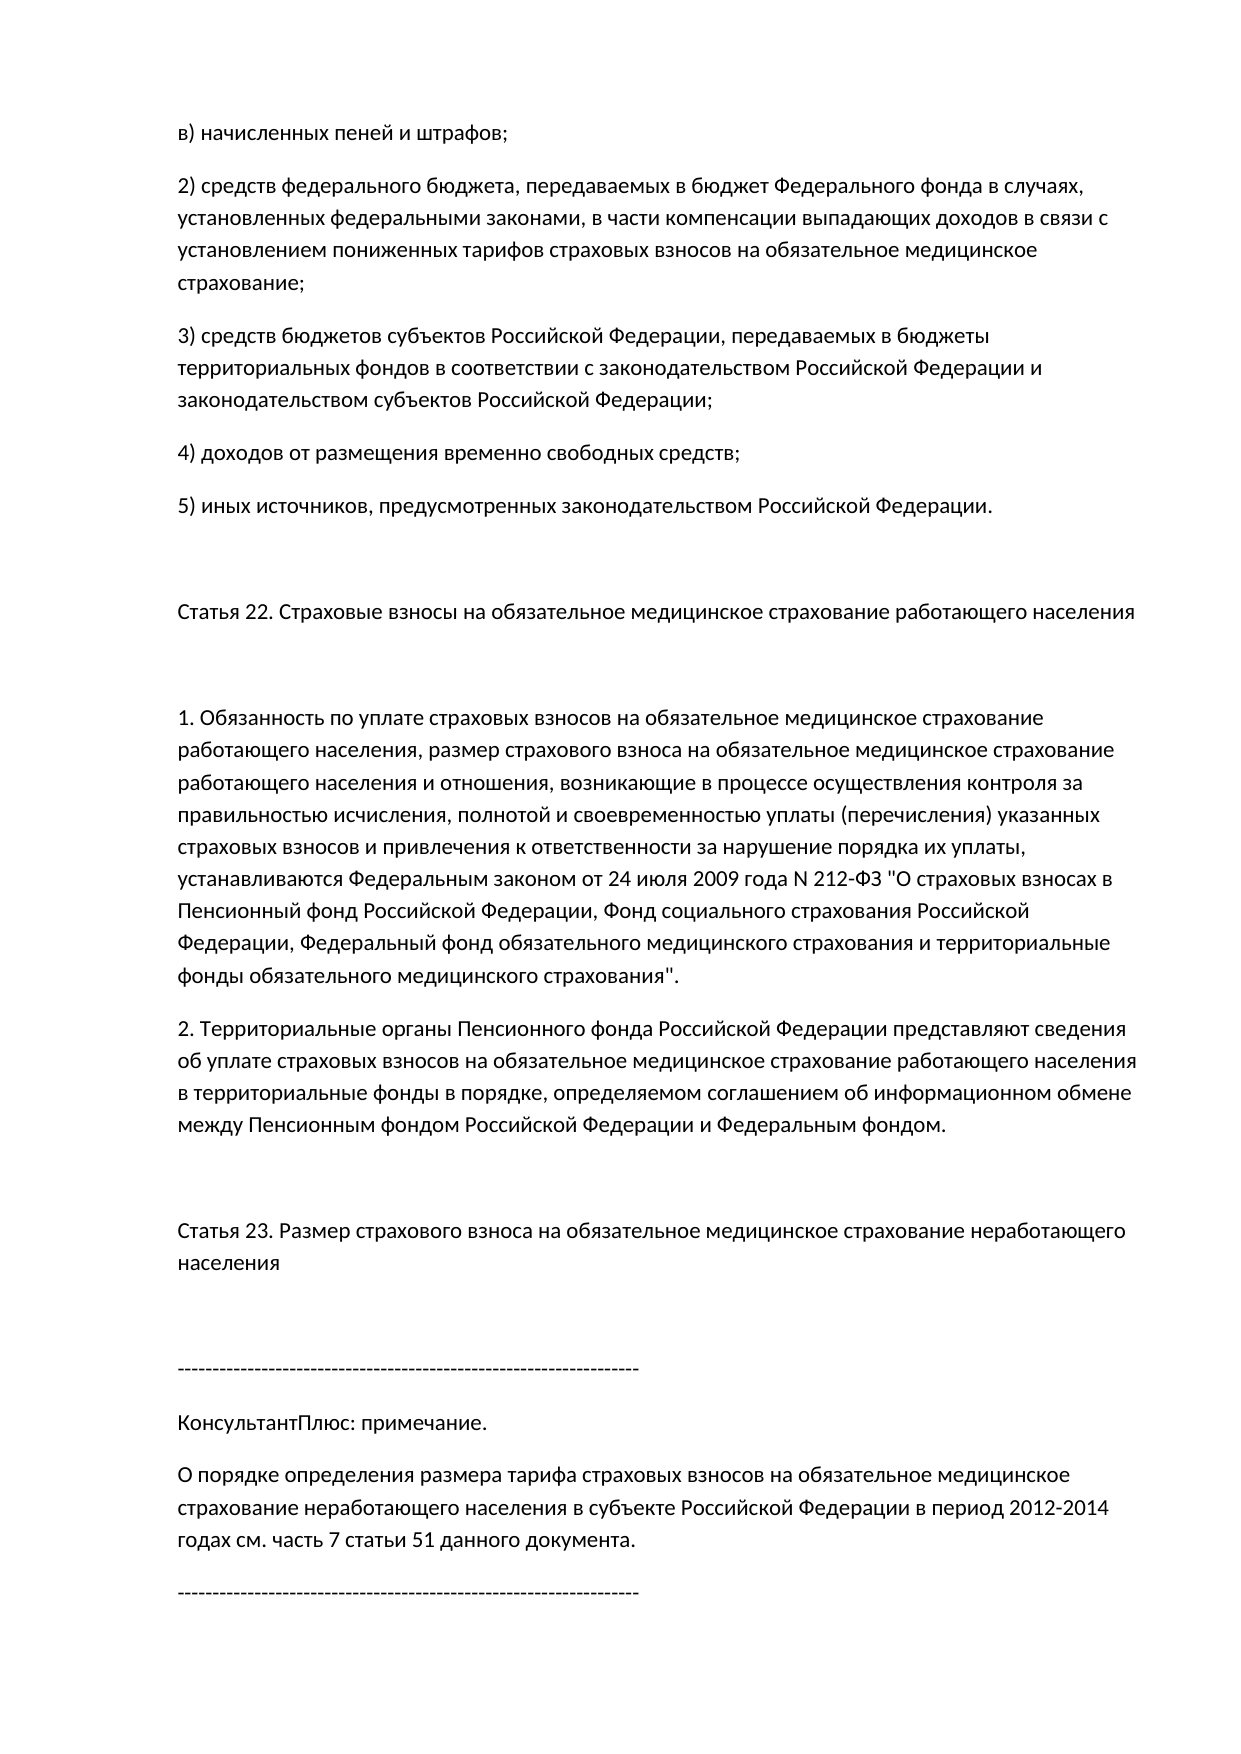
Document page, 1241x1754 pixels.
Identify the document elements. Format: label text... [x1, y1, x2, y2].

text 2. Территориальные органы Пенсионного фонда Российской Федерации представляют сведения об уплате страховых взносов на обязательное медицинское страхование работающего населения в территориальные фонды в порядке, определяемом соглашением об информационном обмене между Пенсионным фондом Российской Федерации и Федеральным фондом. [177, 1014, 1152, 1138]
text 1. Обязанность по уплате страховых взносов на обязательное медицинское страхование работающего населения, размер страхового взноса на обязательное медицинское страхование работающего населения и отношения, возникающие в процессе осуществления контроля за правильностью исчисления, полнотой и своевременностью уплаты (перечисления) указанных страховых взносов и привлечения к ответственности за нарушение порядка их уплаты, устанавливаются Федеральным законом от 24 июля 2009 года N 212-ФЗ "О страховых взносах в Пенсионный фонд Российской Федерации, Фонд социального страхования Российской Федерации, Федеральный фонд обязательного медицинского страхования и территориальные фонды обязательного медицинского страхования". [177, 703, 1152, 989]
text О порядке определения размера тарифа страховых взносов на обязательное медицинское страхование неработающего населения в субъекте Российской Федерации в период 2012-2014 годах см. часть 7 статьи 51 данного документа. [177, 1461, 1152, 1553]
text 3) средств бюджетов субъектов Российской Федерации, передаваемых в бюджеты территориальных фондов в соответствии с законодательством Российской Федерации и законодательством субъектов Российской Федерации; [177, 321, 1152, 413]
text ------------------------------------------------------------------ [177, 1578, 1152, 1606]
text ------------------------------------------------------------------ [177, 1354, 1152, 1383]
text КонсультантПлюс: примечание. [177, 1408, 1152, 1436]
text 5) иных источников, предусмотренных законодательством Российской Федерации. [177, 491, 1152, 519]
text Статья 23. Размер страхового взноса на обязательное медицинское страхование неработающего населения [177, 1216, 1152, 1277]
text 4) доходов от размещения временно свободных средств; [177, 438, 1152, 466]
text Статья 22. Страховые взносы на обязательное медицинское страхование работающего населения [177, 597, 1152, 625]
text в) начисленных пеней и штрафов; [177, 118, 1152, 146]
text 2) средств федерального бюджета, передаваемых в бюджет Федерального фонда в случаях, установленных федеральными законами, в части компенсации выпадающих доходов в связи с установлением пониженных тарифов страховых взносов на обязательное медицинское страхование; [177, 171, 1152, 296]
